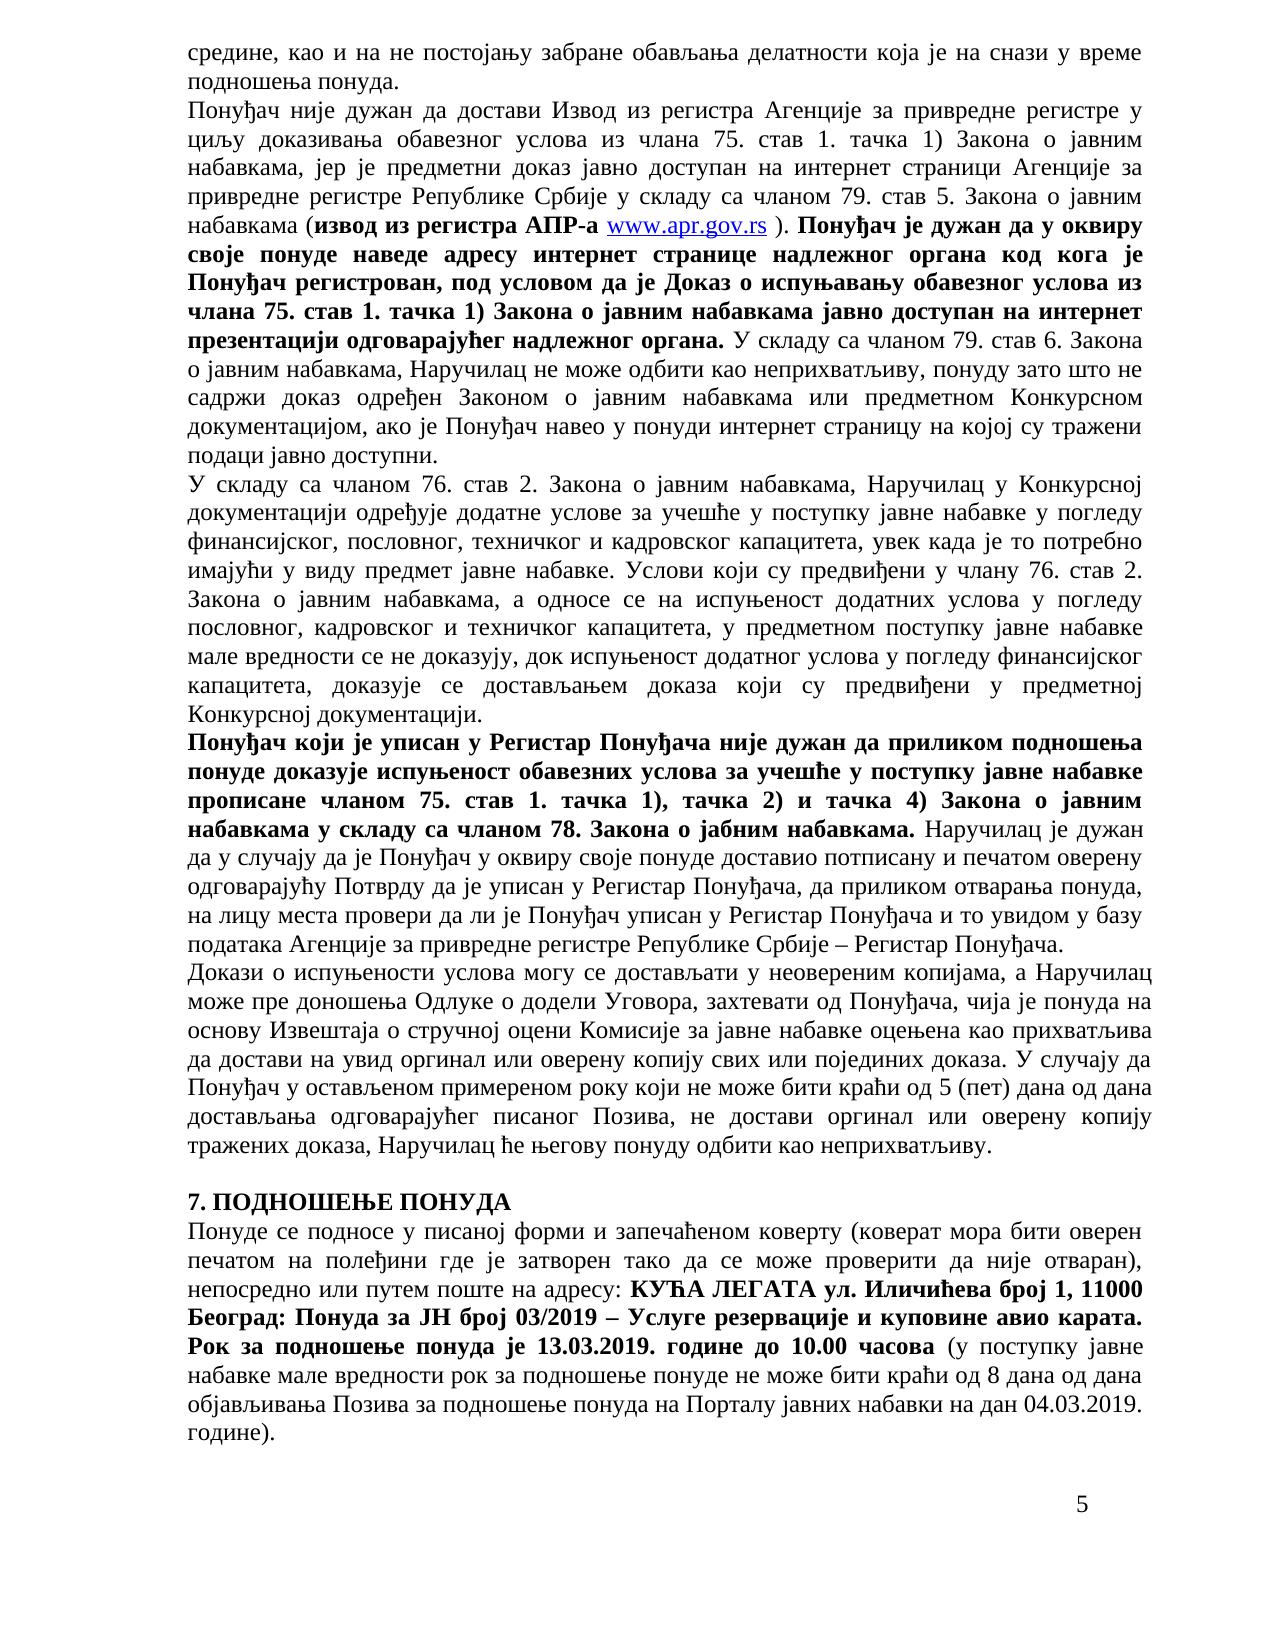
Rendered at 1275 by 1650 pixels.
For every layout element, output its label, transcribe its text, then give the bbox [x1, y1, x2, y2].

text Понуде се подносе у писаној форми и запечаћеном коверту (коверат мора бити оверен печатом на полеђини где је затворен тако да се може проверити да није отваран), непосредно или путем поште на адресу: КУЋА ЛЕГАТА ул. Иличићева број 1, 11000 Београд: Понуда за ЈН број 03/2019 – Услуге резервације и куповине авио карата. Рок за подношење понуда је 13.03.2019. године до 10.00 часова (у поступку јавне набавке мале вредности рок за подношење понуде не може бити краћи од 8 дана од дана објављивања Позива за подношење понуда на Порталу јавних набавки на дан 04.03.2019. године). [187, 1216, 1144, 1446]
text Понуђач није дужан да достави Извод из регистра Агенције за привредне регистре у циљу доказивања обавезног услова из члана 75. став 1. тачка 1) Закона о јавним набавкама, јер је предметни доказ јавно доступан на интернет страници Агенције за привредне регистре Републике Србије у складу са чланом 79. став 5. Закона о јавним набавкама (извод из регистра АПР-а www.apr.gov.rs ). Понуђач је дужан да у оквиру своје понуде наведе адресу интернет странице надлежног органа код кога је Понуђач регистрован, под условом да је Доказ о испуњавању обавезног услова из члана 75. став 1. тачка 1) Закона о јавним набавкама јавно доступан на интернет презентацији одговарајућег надлежног органа. У складу са чланом 79. став 6. Закона о јавним набавкама, Наручилац не може одбити као неприхватљиву, понуду зато што не садржи доказ одређен Законом о јавним набавкама или предметном Конкурсном документацијом, ако је Понуђач навео у понуди интернет страницу на којој су тражени подаци јавно доступни. [187, 95, 1144, 469]
text Докази о испуњености услова могу се достављати у неовереним копијама, а Наручилац може пре доношења Одлуке о додели Уговора, захтевати од Понуђача, чија је понуда на основу Извештаја о стручној оцени Комисије за јавне набавке оцењена као прихватљива да достави на увид оргинал или оверену копију свих или појединих доказа. У случају да Понуђач у остављеном примереном року који не може бити краћи од 5 (пет) дана од дана достављања одговарајућег писаног Позива, не достави оргинал или оверену копију тражених доказа, Наручилац ће његову понуду одбити као неприхватљиву. [187, 957, 1153, 1159]
text 7. ПОДНОШЕЊЕ ПОНУДА [187, 1187, 1144, 1216]
text Понуђач који је уписан у Регистар Понуђача није дужан да приликом подношења понуде доказује испуњеност обавезних услова за учешће у поступку јавне набавке прописане чланом 75. став 1. тачка 1), тачка 2) и тачка 4) Закона о јавним набавкама у складу са чланом 78. Закона о јабним набавкама. Наручилац је дужан да у случају да је Понуђач у оквиру своје понуде доставио потписану и печатом оверену одговарајућу Потврду да је уписан у Регистар Понуђача, да приликом отварања понуда, на лицу места провери да ли је Понуђач уписан у Регистар Понуђача и то увидом у базу података Агенције за привредне регистре Републике Србије – Регистар Понуђача. [187, 727, 1144, 957]
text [187, 37, 1144, 95]
text У складу са чланом 76. став 2. Закона о јавним набавкама, Наручилац у Конкурсној документацији одређује додатне услове за учешће у поступку јавне набавке у погледу финансијског, пословног, техничког и кадровског капацитета, увек када је то потребно имајући у виду предмет јавне набавке. Услови који су предвиђени у члану 76. став 2. Закона о јавним набавкама, а односе се на испуњеност додатних услова у погледу пословног, кадровског и техничког капацитета, у предметном поступку јавне набавке мале вредности се не доказују, док испуњеност додатног услова у погледу финансијског капацитета, доказује се достављањем доказа који су предвиђени у предметној Конкурсној документацији. [187, 469, 1144, 727]
